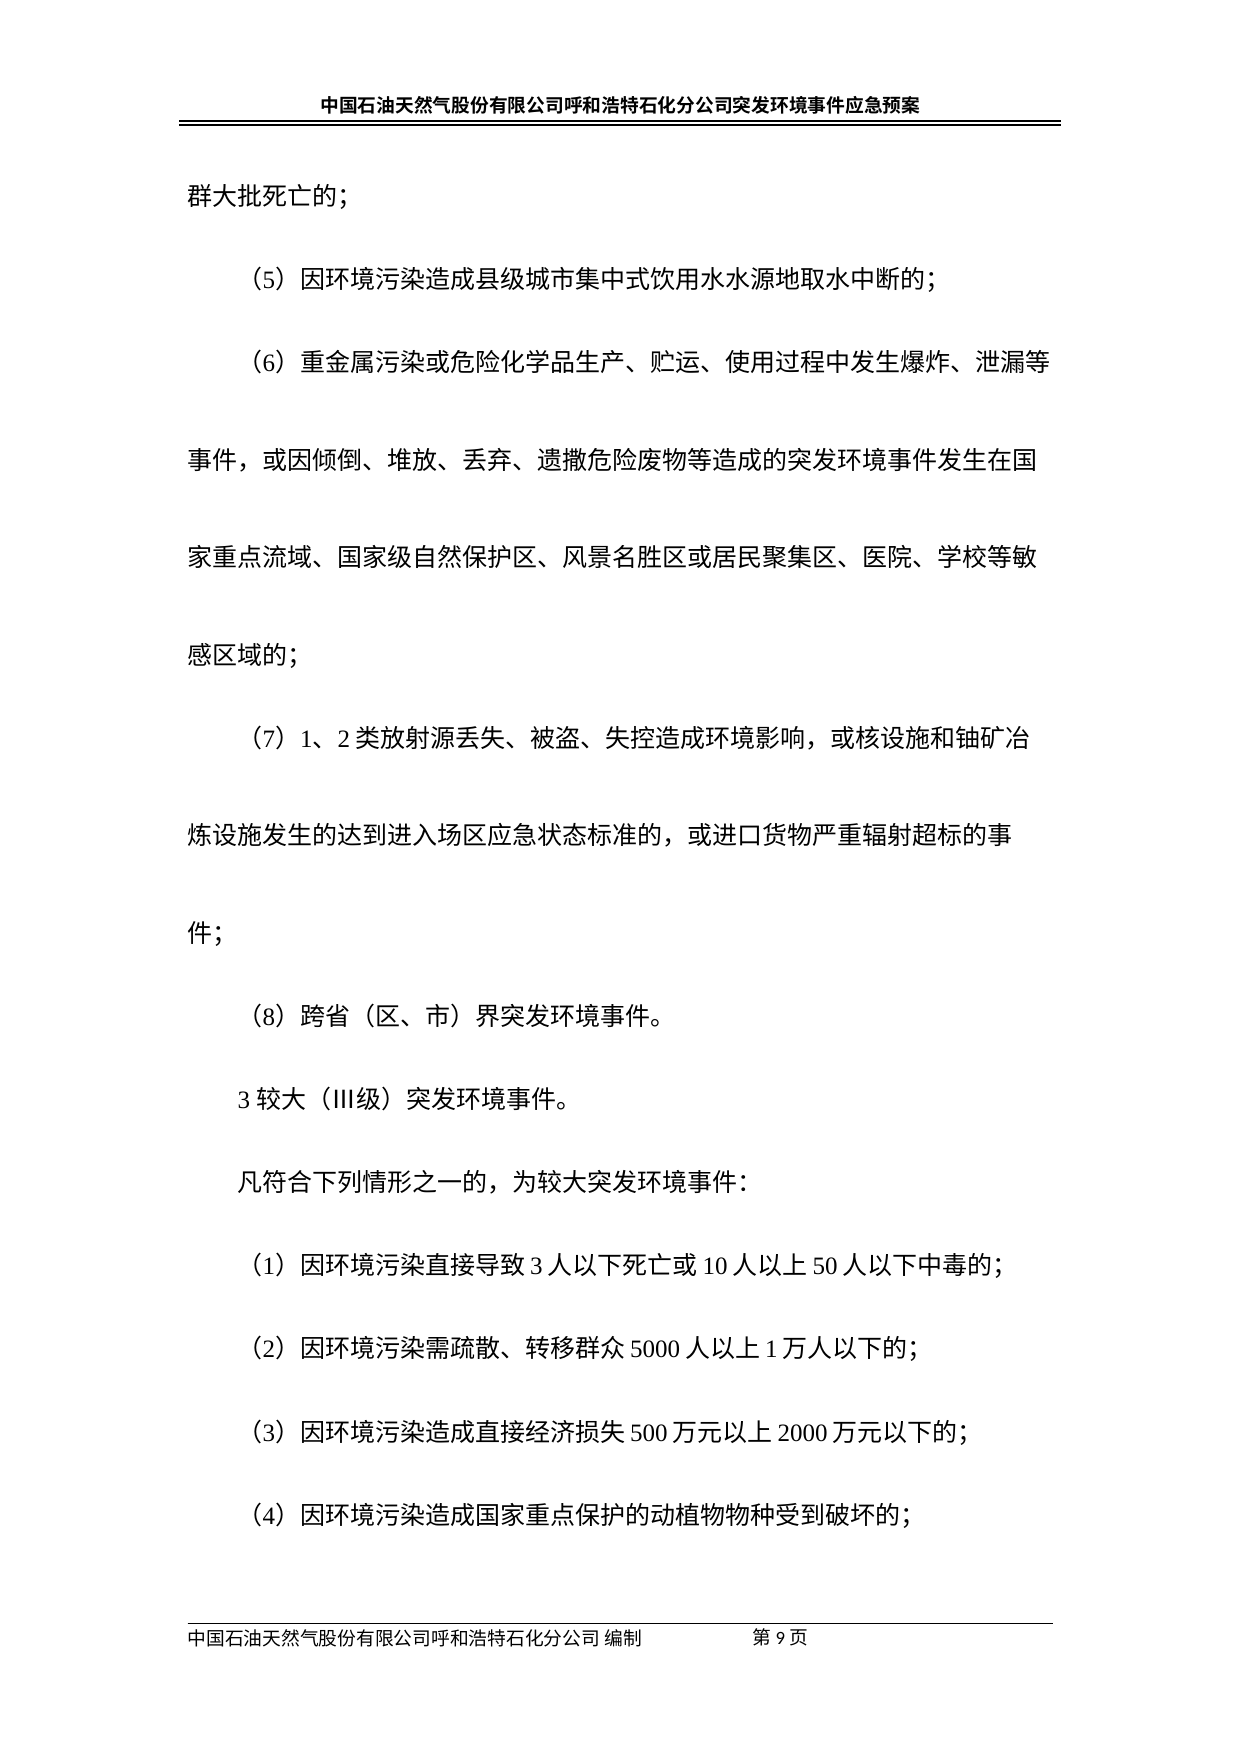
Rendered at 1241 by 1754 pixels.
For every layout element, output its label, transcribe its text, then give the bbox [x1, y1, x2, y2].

text （3）因环境污染造成直接经济损失500万元以上2000万元以下的； [187, 1398, 1053, 1463]
text （8）跨省（区、市）界突发环境事件。 [187, 982, 1053, 1047]
text （2）因环境污染需疏散、转移群众5000人以上1万人以下的； [187, 1314, 1053, 1379]
text （5）因环境污染造成县级城市集中式饮用水水源地取水中断的； [187, 245, 1053, 310]
text （6）重金属污染或危险化学品生产、贮运、使用过程中发生爆炸、泄漏等事件，或因倾倒、堆放、丢弃、遗撒危险废物等造成的突发环境事件发生在国家重点流域、国家级自然保护区、风景名胜区或居民聚集区、医院、学校等敏感区域的； [187, 328, 1053, 686]
text （4）因环境污染造成国家重点保护的动植物物种受到破坏的； [187, 1481, 1053, 1546]
text （7）1、2类放射源丢失、被盗、失控造成环境影响，或核设施和铀矿冶炼设施发生的达到进入场区应急状态标准的，或进口货物严重辐射超标的事件； [187, 704, 1053, 964]
text （1）因环境污染直接导致3人以下死亡或10人以上50人以下中毒的； [187, 1231, 1053, 1296]
text 凡符合下列情形之一的，为较大突发环境事件： [187, 1148, 1053, 1213]
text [187, 162, 1053, 227]
text 3 较大（Ⅲ级）突发环境事件。 [187, 1065, 1053, 1130]
